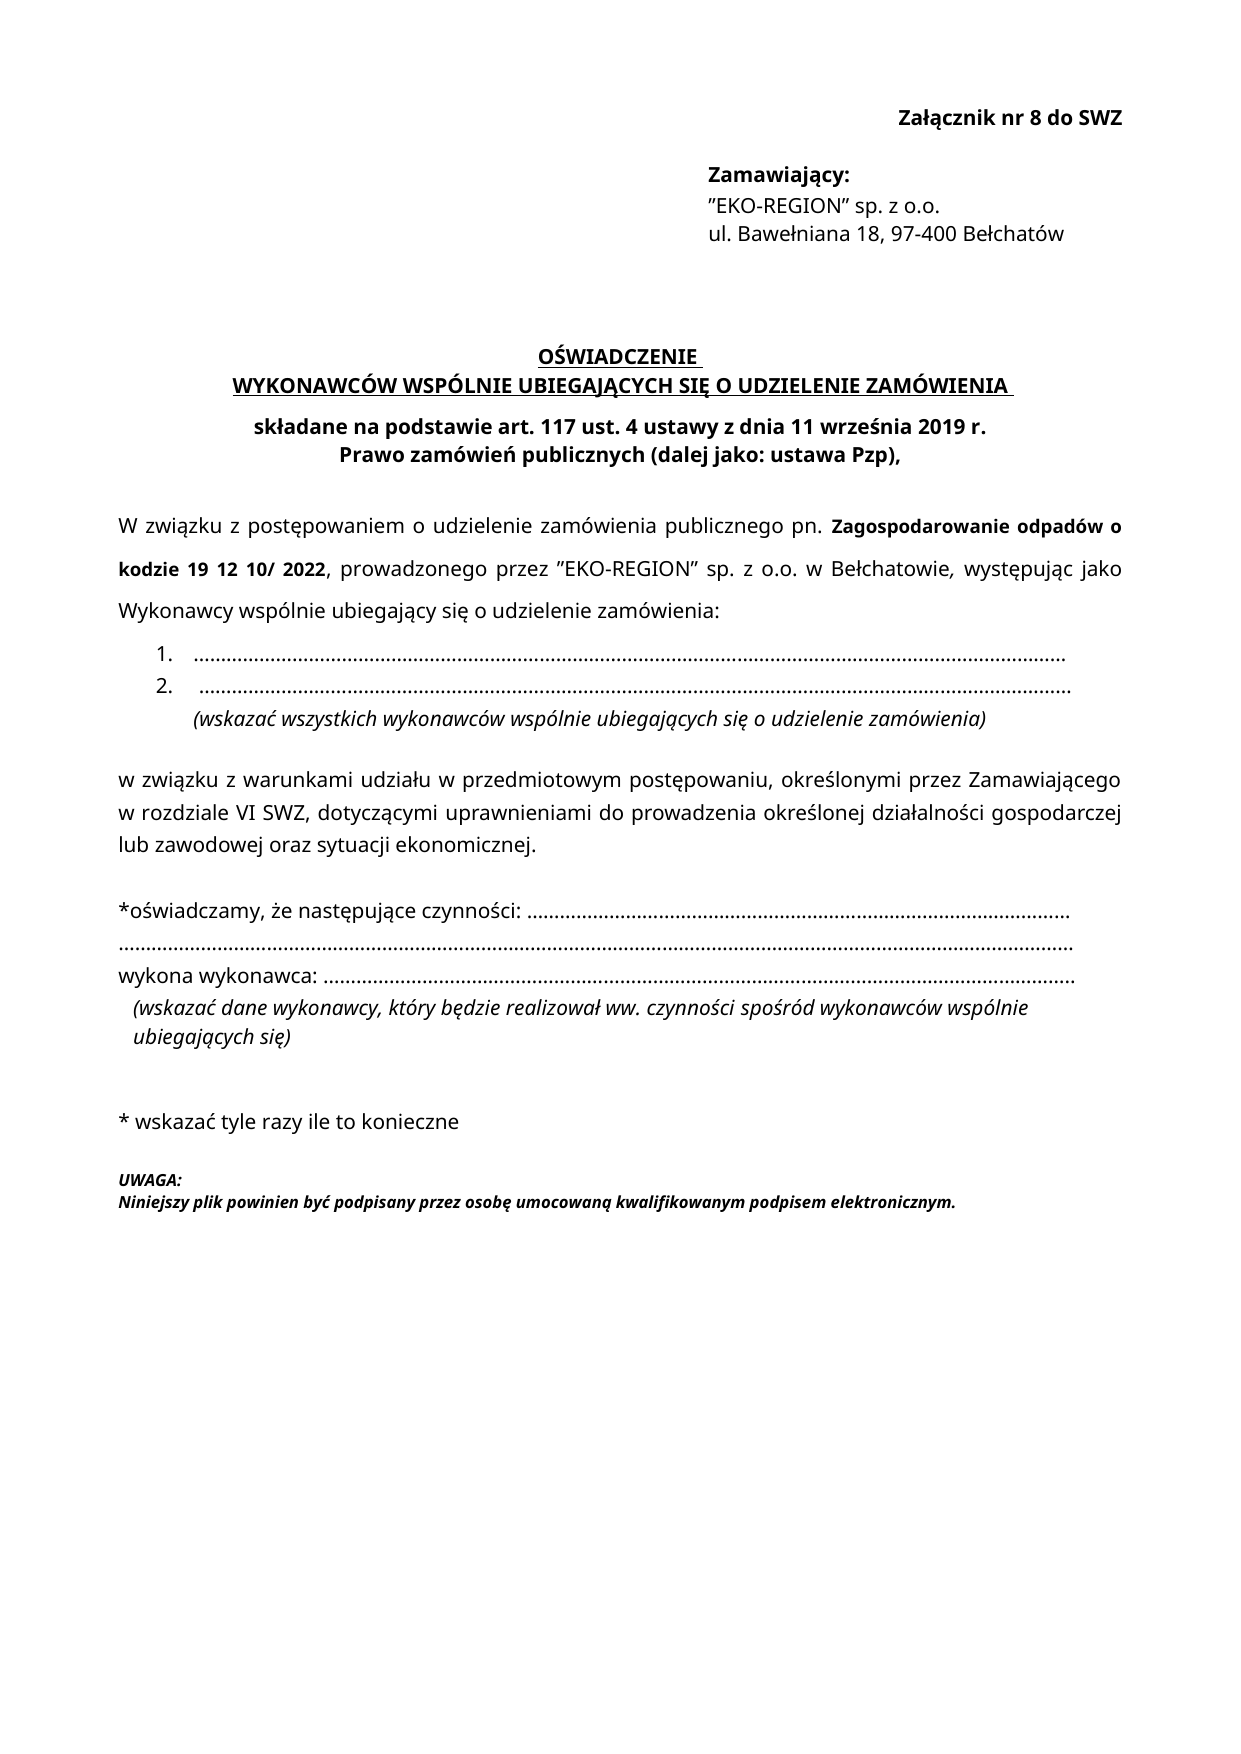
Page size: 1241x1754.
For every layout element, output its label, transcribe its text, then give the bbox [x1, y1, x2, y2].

list (wskazać wszystkich wykonawców wspólnie ubiegających się o udzielenie zamówienia) [193, 704, 1122, 733]
text ………………………………………………………………………………………………………………………………………………………… [118, 928, 1122, 957]
text składane na podstawie art. 117 ust. 4 ustawy z dnia 11 września 2019 r. [118, 412, 1122, 440]
text * wskazać tyle razy ile to konieczne [118, 1107, 1122, 1136]
text ul. Bawełniana 18, 97-400 Bełchatów [708, 219, 1122, 248]
text OŚWIADCZENIE WYKONAWCÓW WSPÓLNIE UBIEGAJĄCYCH SIĘ O UDZIELENIE ZAMÓWIENIA [118, 342, 1122, 399]
text ”EKO-REGION” sp. z o.o. [679, 191, 1122, 219]
list …………………………………………………………………………………………………………………………………………… [156, 639, 1122, 667]
list (wskazać dane wykonawcy, który będzie realizował ww. czynności spośród wykonawców wspólnie ubiegających się) [133, 993, 1122, 1050]
text Prawo zamówień publicznych (dalej jako: ustawa Pzp), [118, 440, 1122, 469]
text Zamawiający: [679, 160, 1122, 189]
list …………………………………………………………………………………………………………………………………………… [156, 672, 1122, 700]
text W związku z postępowaniem o udzielenie zamówienia publicznego pn. Zagospodarowanie odpadów o kodzie 19 12 10/ 2022, prowadzonego przez ”EKO-REGION” sp. z o.o. w Bełchatowie, występując jako Wykonawcy wspólnie ubiegający się o udzielenie zamówienia: [118, 511, 1122, 625]
text Załącznik nr 8 do SWZ [118, 103, 1122, 132]
text wykona wykonawca: ……………………………………………………………………………………………………………………….. [118, 961, 1122, 989]
text *oświadczamy, że następujące czynności: ……………………………………………………………………………………… [118, 896, 1122, 924]
text UWAGA: [118, 1168, 1122, 1191]
text w związku z warunkami udziału w przedmiotowym postępowaniu, określonymi przez Zamawiającego w rozdziale VI SWZ, dotyczącymi uprawnieniami do prowadzenia określonej działalności gospodarczej lub zawodowej oraz sytuacji ekonomicznej. [118, 765, 1122, 859]
text Niniejszy plik powinien być podpisany przez osobę umocowaną kwalifikowanym podpisem elektronicznym. [118, 1191, 1122, 1214]
